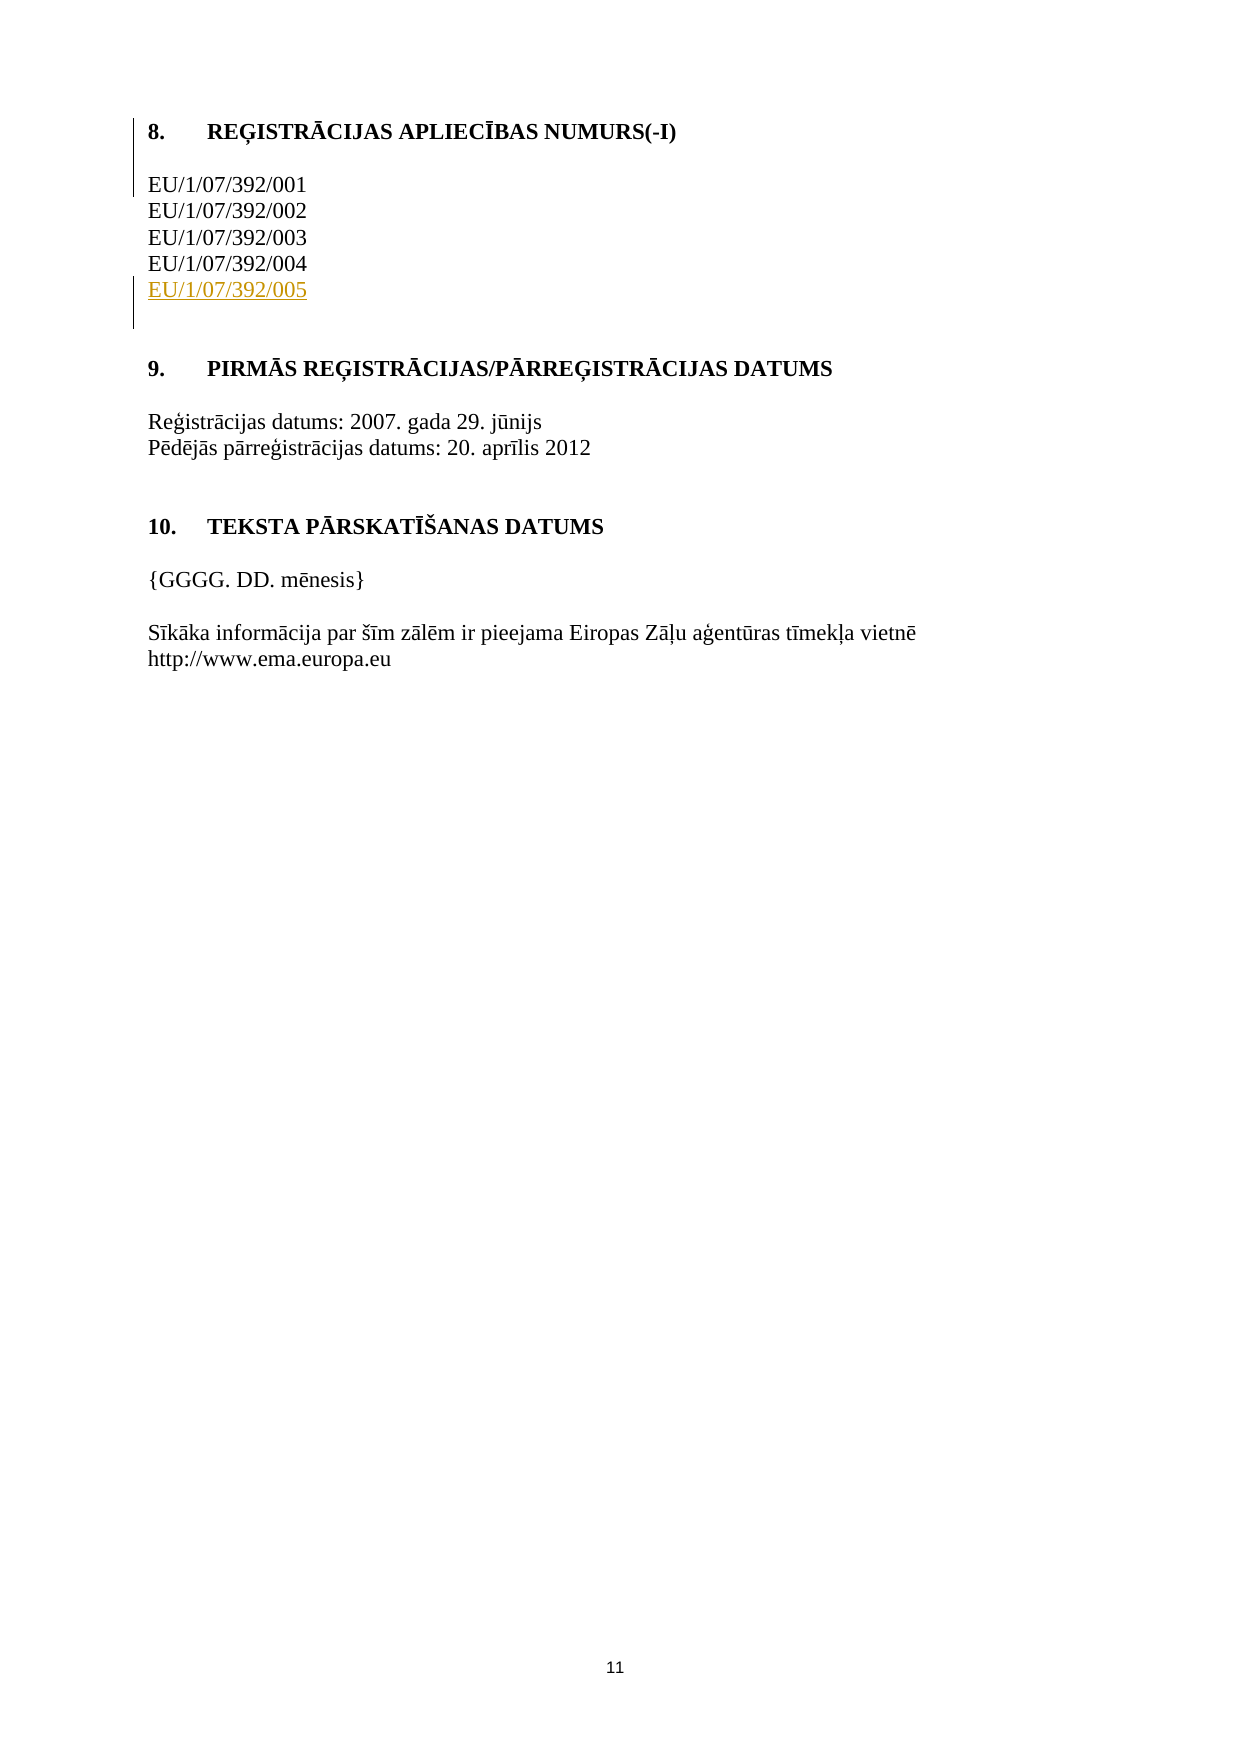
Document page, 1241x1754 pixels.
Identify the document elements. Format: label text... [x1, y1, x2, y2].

text {GGGG. DD. mēnesis} [148, 566, 1092, 592]
text EU/1/07/392/002 [148, 197, 1092, 223]
text 9. PIRMĀS REĢISTRĀCIJAS/PĀRREĢISTRĀCIJAS DATUMS [148, 355, 1092, 382]
text EU/1/07/392/004 [148, 250, 1092, 276]
text 8. REĢISTRĀCIJAS APLIECĪBAS NUMURS(-I) [148, 118, 1092, 144]
text Pēdējās pārreģistrācijas datums: 20. aprīlis 2012 [148, 434, 1092, 461]
text Reģistrācijas datums: 2007. gada 29. jūnijs [148, 408, 1092, 434]
text 10. TEKSTA PĀRSKATĪŠANAS DATUMS [148, 513, 1092, 540]
text Sīkāka informācija par šīm zālēm ir pieejama Eiropas Zāļu aģentūras tīmekļa vietnē http://www.ema.europa.eu [148, 619, 1092, 672]
text EU/1/07/392/001 [148, 171, 1092, 197]
text EU/1/07/392/003 [148, 223, 1092, 250]
